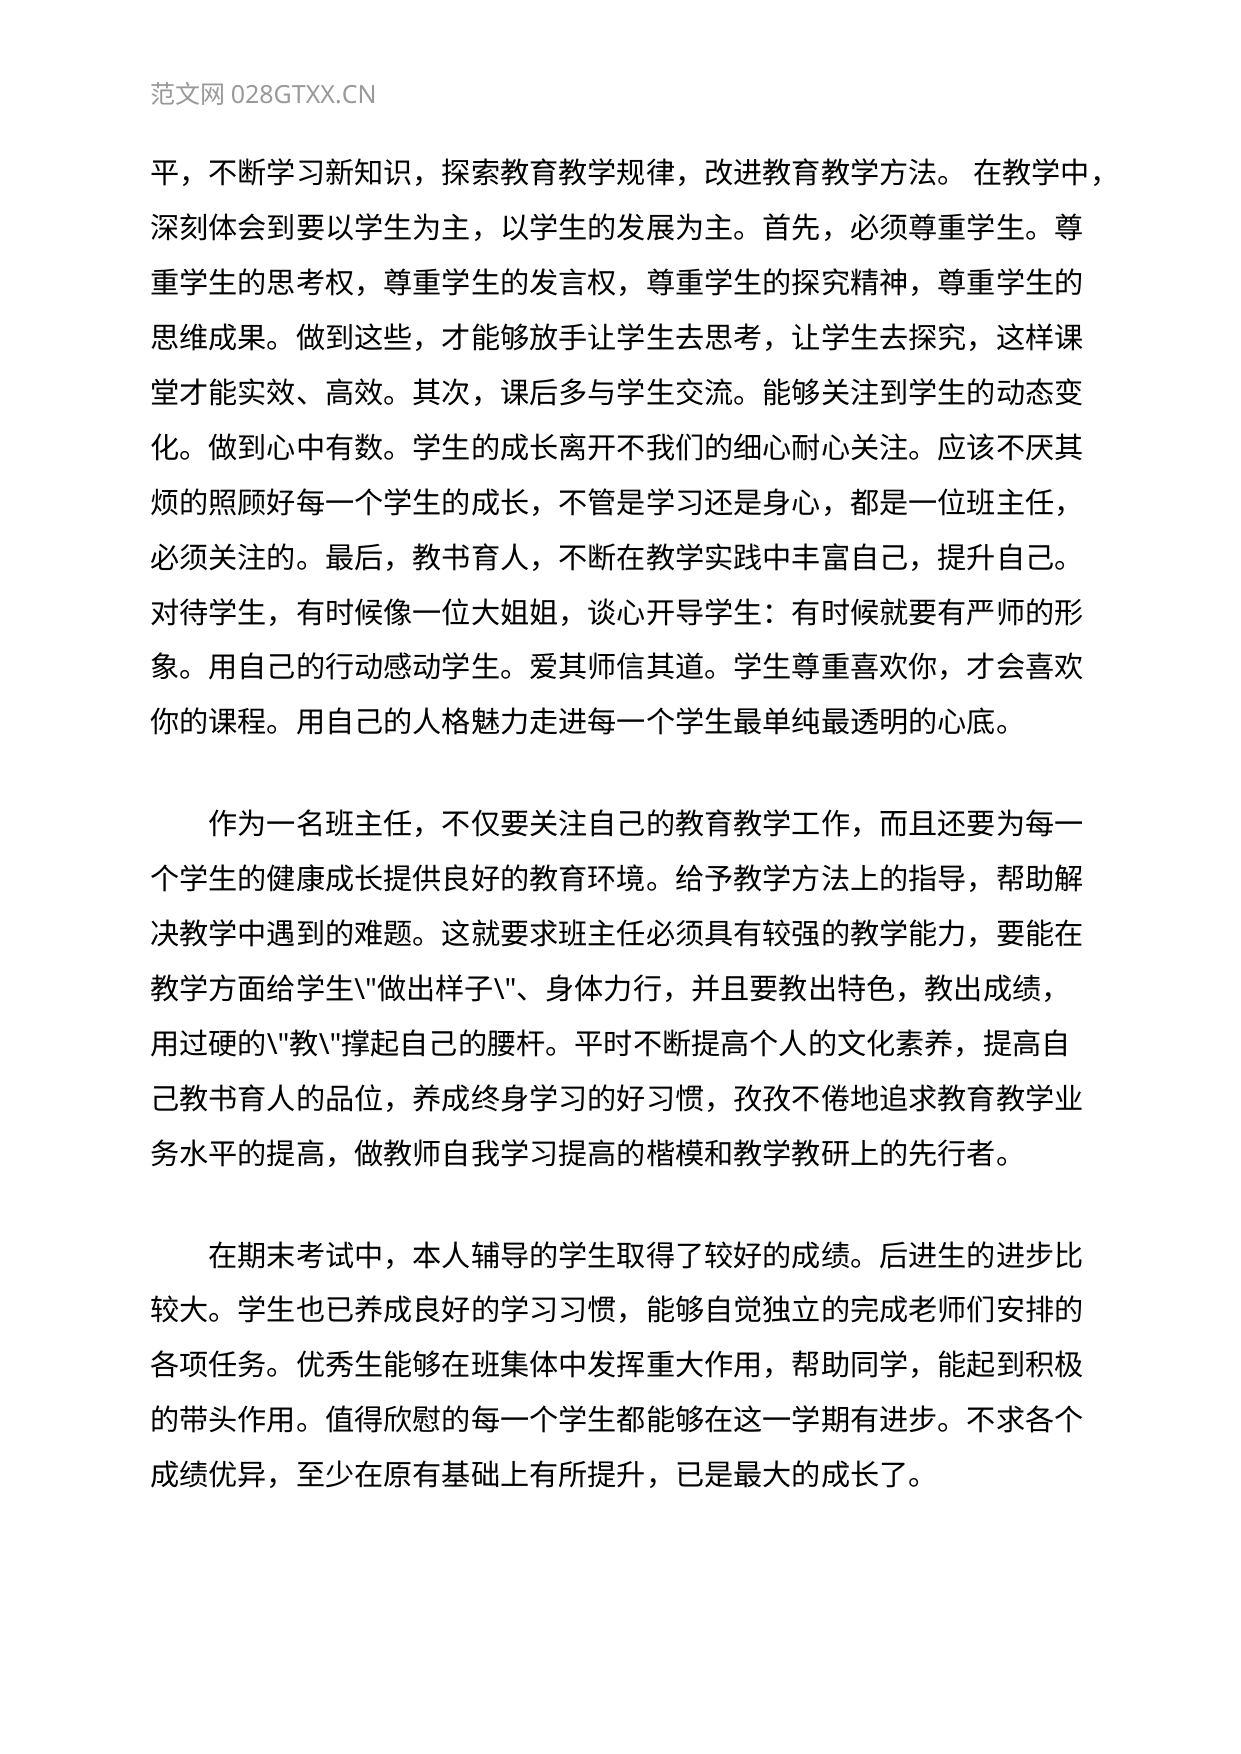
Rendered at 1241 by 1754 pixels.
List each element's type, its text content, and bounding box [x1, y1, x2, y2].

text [150, 150, 1090, 741]
text 在期末考试中，本人辅导的学生取得了较好的成绩。后进生的进步比较大。学生也已养成良好的学习习惯，能够自觉独立的完成老师们安排的各项任务。优秀生能够在班集体中发挥重大作用，帮助同学，能起到积极的带头作用。值得欣慰的每一个学生都能够在这一学期有进步。不求各个成绩优异，至少在原有基础上有所提升，已是最大的成长了。 [150, 1232, 1090, 1494]
text 作为一名班主任，不仅要关注自己的教育教学工作，而且还要为每一个学生的健康成长提供良好的教育环境。给予教学方法上的指导，帮助解决教学中遇到的难题。这就要求班主任必须具有较强的教学能力，要能在教学方面给学生\"做出样子\"、身体力行，并且要教出特色，教出成绩，用过硬的\"教\"撑起自己的腰杆。平时不断提高个人的文化素养，提高自己教书育人的品位，养成终身学习的好习惯，孜孜不倦地追求教育教学业务水平的提高，做教师自我学习提高的楷模和教学教研上的先行者。 [150, 801, 1090, 1173]
